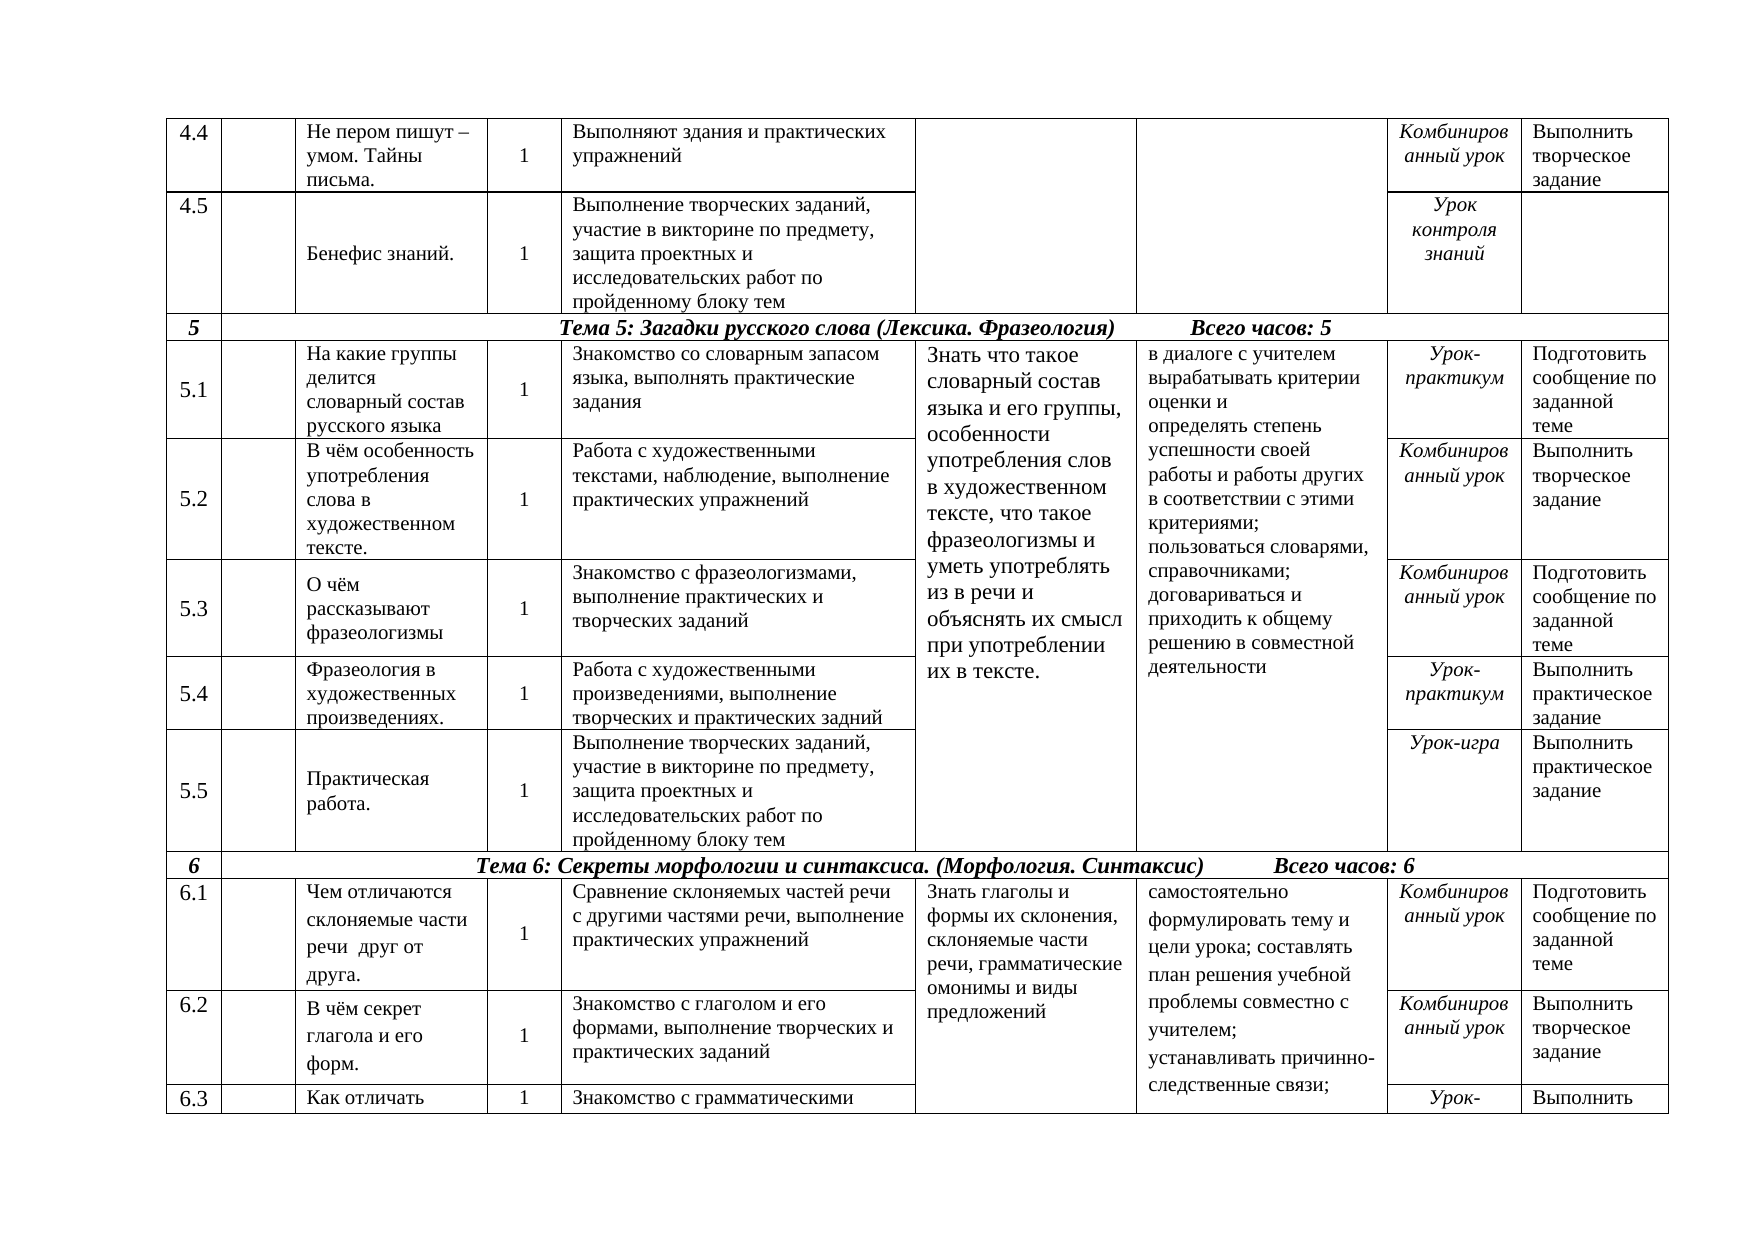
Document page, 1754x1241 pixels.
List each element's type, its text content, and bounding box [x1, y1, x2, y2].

table_cell Практическая работа. [296, 730, 487, 851]
table_cell Выполнить практическое задание [1522, 657, 1668, 729]
table_cell [222, 657, 295, 729]
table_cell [1388, 119, 1521, 191]
table_cell 1 [488, 560, 561, 656]
table_cell Подготовить сообщение по заданной теме [1522, 341, 1668, 437]
table_cell Знать глаголы и формы их склонения, склоняемые части речи, грамматические омонимы и виды предложений [916, 879, 1136, 1113]
table_cell 4.4 [167, 119, 221, 191]
table_cell 5 [167, 314, 221, 340]
table_cell [222, 1085, 295, 1113]
table_cell Комбинированный урок [1388, 879, 1521, 990]
table_cell Комбинированный урок [1388, 560, 1521, 656]
table_cell Сравнение склоняемых частей речи с другими частями речи, выполнение практических упражнений [562, 879, 915, 990]
table_cell [222, 730, 295, 851]
table_cell 1 [488, 341, 561, 437]
table_cell Комбинированный урок [1388, 991, 1521, 1084]
table_cell [222, 560, 295, 656]
table_cell 5.4 [167, 657, 221, 729]
table_cell О чём рассказывают фразеологизмы [296, 560, 487, 656]
table_cell Урок-практикум [1388, 657, 1521, 729]
table_cell Работа с художественными текстами, наблюдение, выполнение практических упражнений [562, 439, 915, 559]
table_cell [296, 1085, 487, 1113]
table_cell 1 [488, 730, 561, 851]
table_cell Работа с художественными произведениями, выполнение творческих и практических задний [562, 657, 915, 729]
table_cell Выполнить творческое задание [1522, 439, 1668, 559]
table_cell Выполнить творческое задание [1522, 991, 1668, 1084]
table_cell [562, 1085, 915, 1113]
table_cell Знакомство с глаголом и его формами, выполнение творческих и практических заданий [562, 991, 915, 1084]
table_cell Чем отличаются склоняемые части речи друг от друга. [296, 879, 487, 990]
table_cell 1 [488, 119, 561, 191]
table_cell Тема 5: Загадки русского слова (Лексика. Фразеология) Всего часов: 5 [222, 314, 1668, 340]
table_cell 6.2 [167, 991, 221, 1084]
table_cell 6.3 [167, 1085, 221, 1113]
table_cell Комбинированный урок [1388, 439, 1521, 559]
table_cell 5.5 [167, 730, 221, 851]
table_cell Знакомство со словарным запасом языка, выполнять практические задания [562, 341, 915, 437]
table_cell [1522, 193, 1668, 313]
table_cell 6.1 [167, 879, 221, 990]
table_cell Выполнить творческое задание [1522, 119, 1668, 191]
table_cell В чём особенность употребления слова в художественном тексте. [296, 439, 487, 559]
table_cell Знать что такое словарный состав языка и его группы, особенности употребления слов в художественном тексте, что такое фразеологизмы и уметь употреблять из в речи и объяснять их смысл при употреблении их в тексте. [916, 341, 1136, 851]
table_cell 1 [488, 193, 561, 313]
table_cell Выполнение творческих заданий, участие в викторине по предмету, защита проектных и исследовательских работ по пройденному блоку тем [562, 193, 915, 313]
table_cell Урок контроля знаний [1388, 193, 1521, 313]
table_cell Выполнение творческих заданий, участие в викторине по предмету, защита проектных и исследовательских работ по пройденному блоку тем [562, 730, 915, 851]
table_cell [222, 991, 295, 1084]
table_cell Выполнить практическое задание [1522, 730, 1668, 851]
table_cell Фразеология в художественных произведениях. [296, 657, 487, 729]
table_cell 5.2 [167, 439, 221, 559]
table_cell Не пером пишут – умом. Тайны письма. [296, 119, 487, 191]
table_cell Знакомство с фразеологизмами, выполнение практических и творческих заданий [562, 560, 915, 656]
table_cell в диалоге с учителем вырабатывать критерии оценки и определять степень успешности своей работы и работы других в соответствии с этими критериями; пользоваться словарями, справочниками; договариваться и приходить к общему решению в совместной деятельности [1137, 341, 1387, 851]
table_cell [222, 879, 295, 990]
table_cell В чём секрет глагола и его форм. [296, 991, 487, 1084]
table_cell 1 [488, 439, 561, 559]
table_cell Урок-практикум [1388, 341, 1521, 437]
table_cell 1 [488, 991, 561, 1084]
table_cell 1 [488, 879, 561, 990]
table_cell самостоятельно формулировать тему и цели урока; составлять план решения учебной проблемы совместно с учителем; устанавливать причинно-следственные связи; строить рассуждения; договариваться и приходить к общему решению в совместной деятельности; задавать вопросы. [1137, 879, 1387, 1113]
table_cell На какие группы делится словарный состав русского языка [296, 341, 487, 437]
table_cell 1 [488, 657, 561, 729]
table_cell 4.5 [167, 193, 221, 313]
table_cell Подготовить сообщение по заданной теме [1522, 560, 1668, 656]
table_cell Бенефис знаний. [296, 193, 487, 313]
table_cell Выполняют здания и практических упражнений [562, 119, 915, 191]
table_cell [222, 341, 295, 437]
table_cell [222, 119, 295, 191]
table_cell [1522, 1085, 1668, 1113]
table_cell 5.3 [167, 560, 221, 656]
table_cell Тема 6: Секреты морфологии и синтаксиса. (Морфология. Синтаксис) Всего часов: 6 [222, 852, 1668, 878]
table_cell 5.1 [167, 341, 221, 437]
table_cell [222, 439, 295, 559]
table_cell 1 [488, 1085, 561, 1113]
table_cell Урок-практикум [1388, 1085, 1521, 1113]
table_cell 6 [167, 852, 221, 878]
table_cell [222, 193, 295, 313]
table_cell Подготовить сообщение по заданной теме [1522, 879, 1668, 990]
table_cell Урок-игра [1388, 730, 1521, 851]
